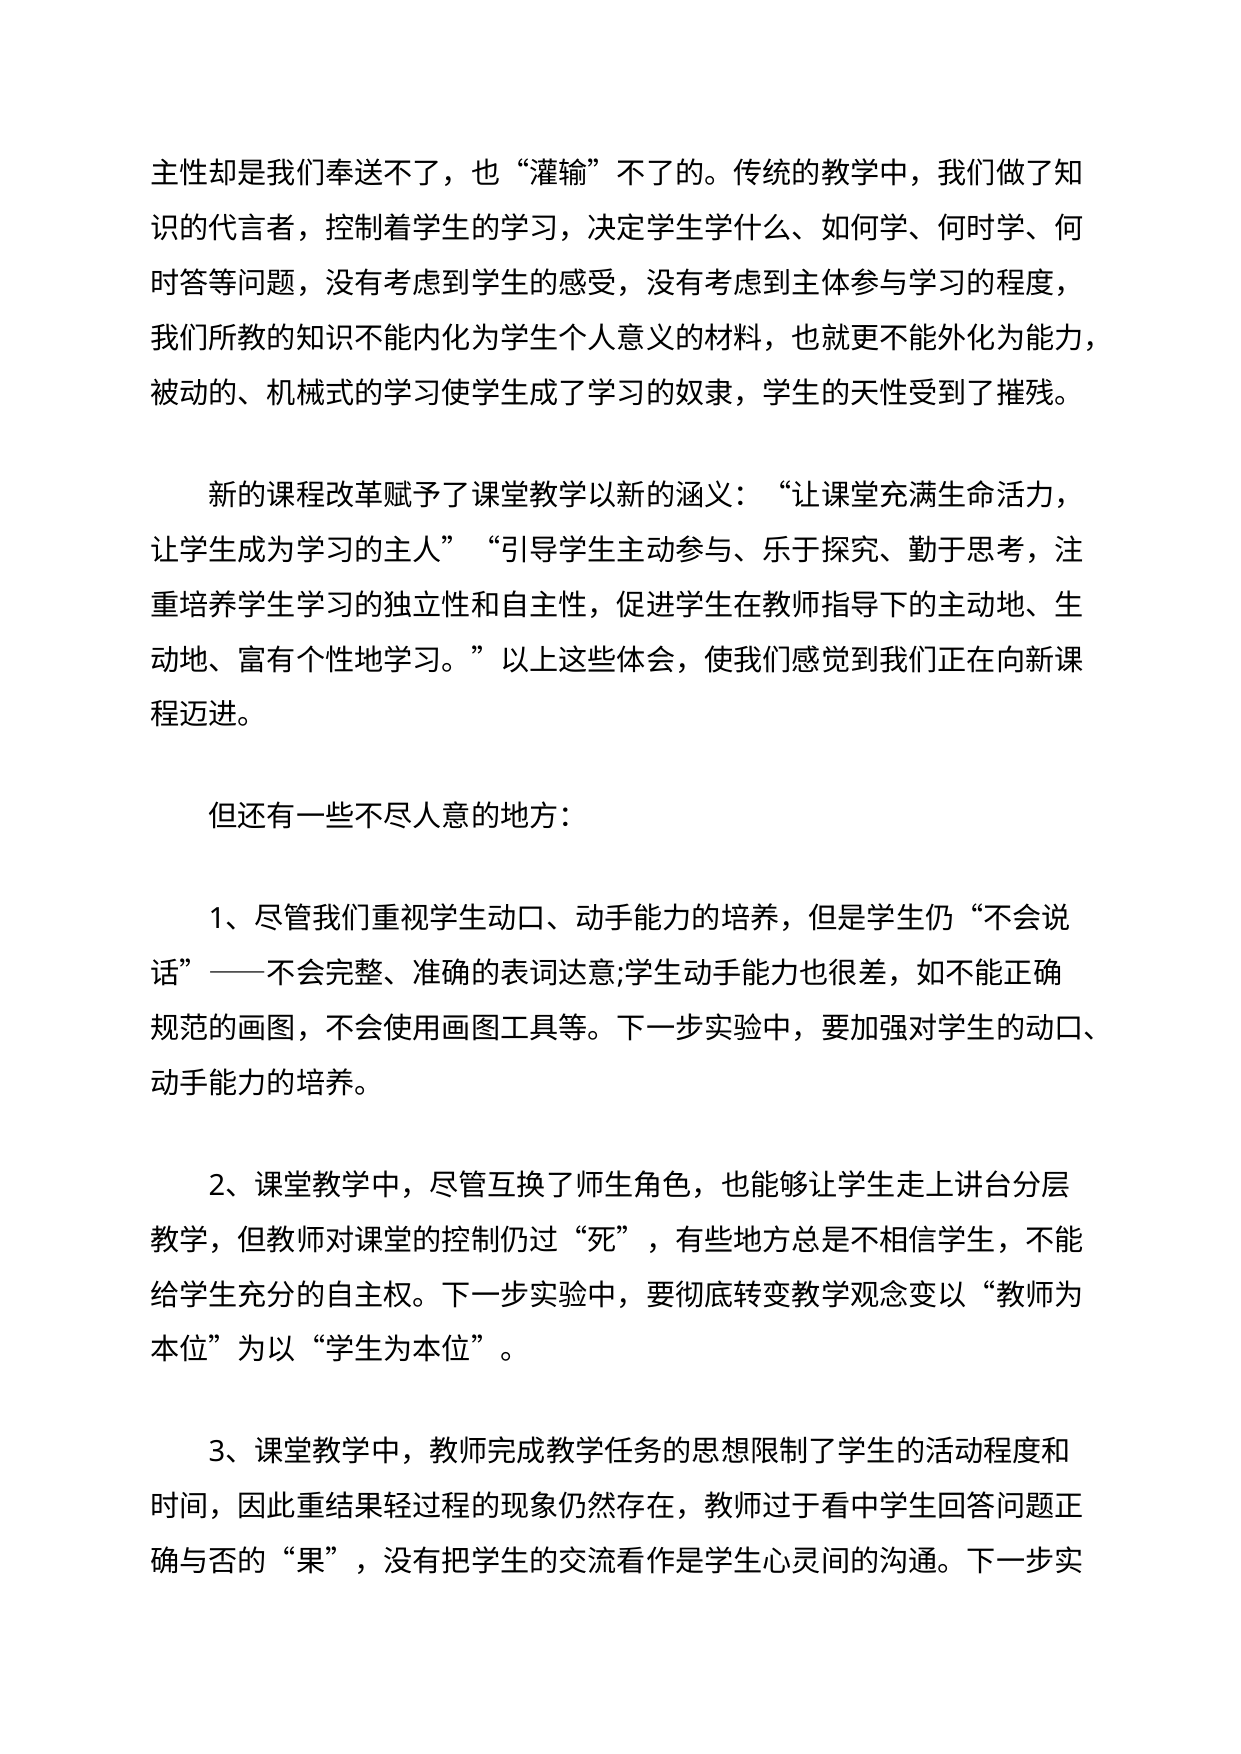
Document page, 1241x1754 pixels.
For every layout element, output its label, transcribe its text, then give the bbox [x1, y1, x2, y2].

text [150, 1428, 1090, 1580]
text 新的课程改革赋予了课堂教学以新的涵义：“让课堂充满生命活力，让学生成为学习的主人”“引导学生主动参与、乐于探究、勤于思考，注重培养学生学习的独立性和自主性，促进学生在教师指导下的主动地、生动地、富有个性地学习。”以上这些体会，使我们感觉到我们正在向新课程迈进。 [150, 471, 1090, 733]
text 但还有一些不尽人意的地方： [150, 793, 1090, 835]
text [150, 150, 1090, 412]
text 2、课堂教学中，尽管互换了师生角色，也能够让学生走上讲台分层教学，但教师对课堂的控制仍过“死”，有些地方总是不相信学生，不能给学生充分的自主权。下一步实验中，要彻底转变教学观念变以“教师为本位”为以“学生为本位”。 [150, 1161, 1090, 1368]
text 1、尽管我们重视学生动口、动手能力的培养，但是学生仍“不会说话”——不会完整、准确的表词达意;学生动手能力也很差，如不能正确规范的画图，不会使用画图工具等。下一步实验中，要加强对学生的动口、动手能力的培养。 [150, 894, 1090, 1102]
